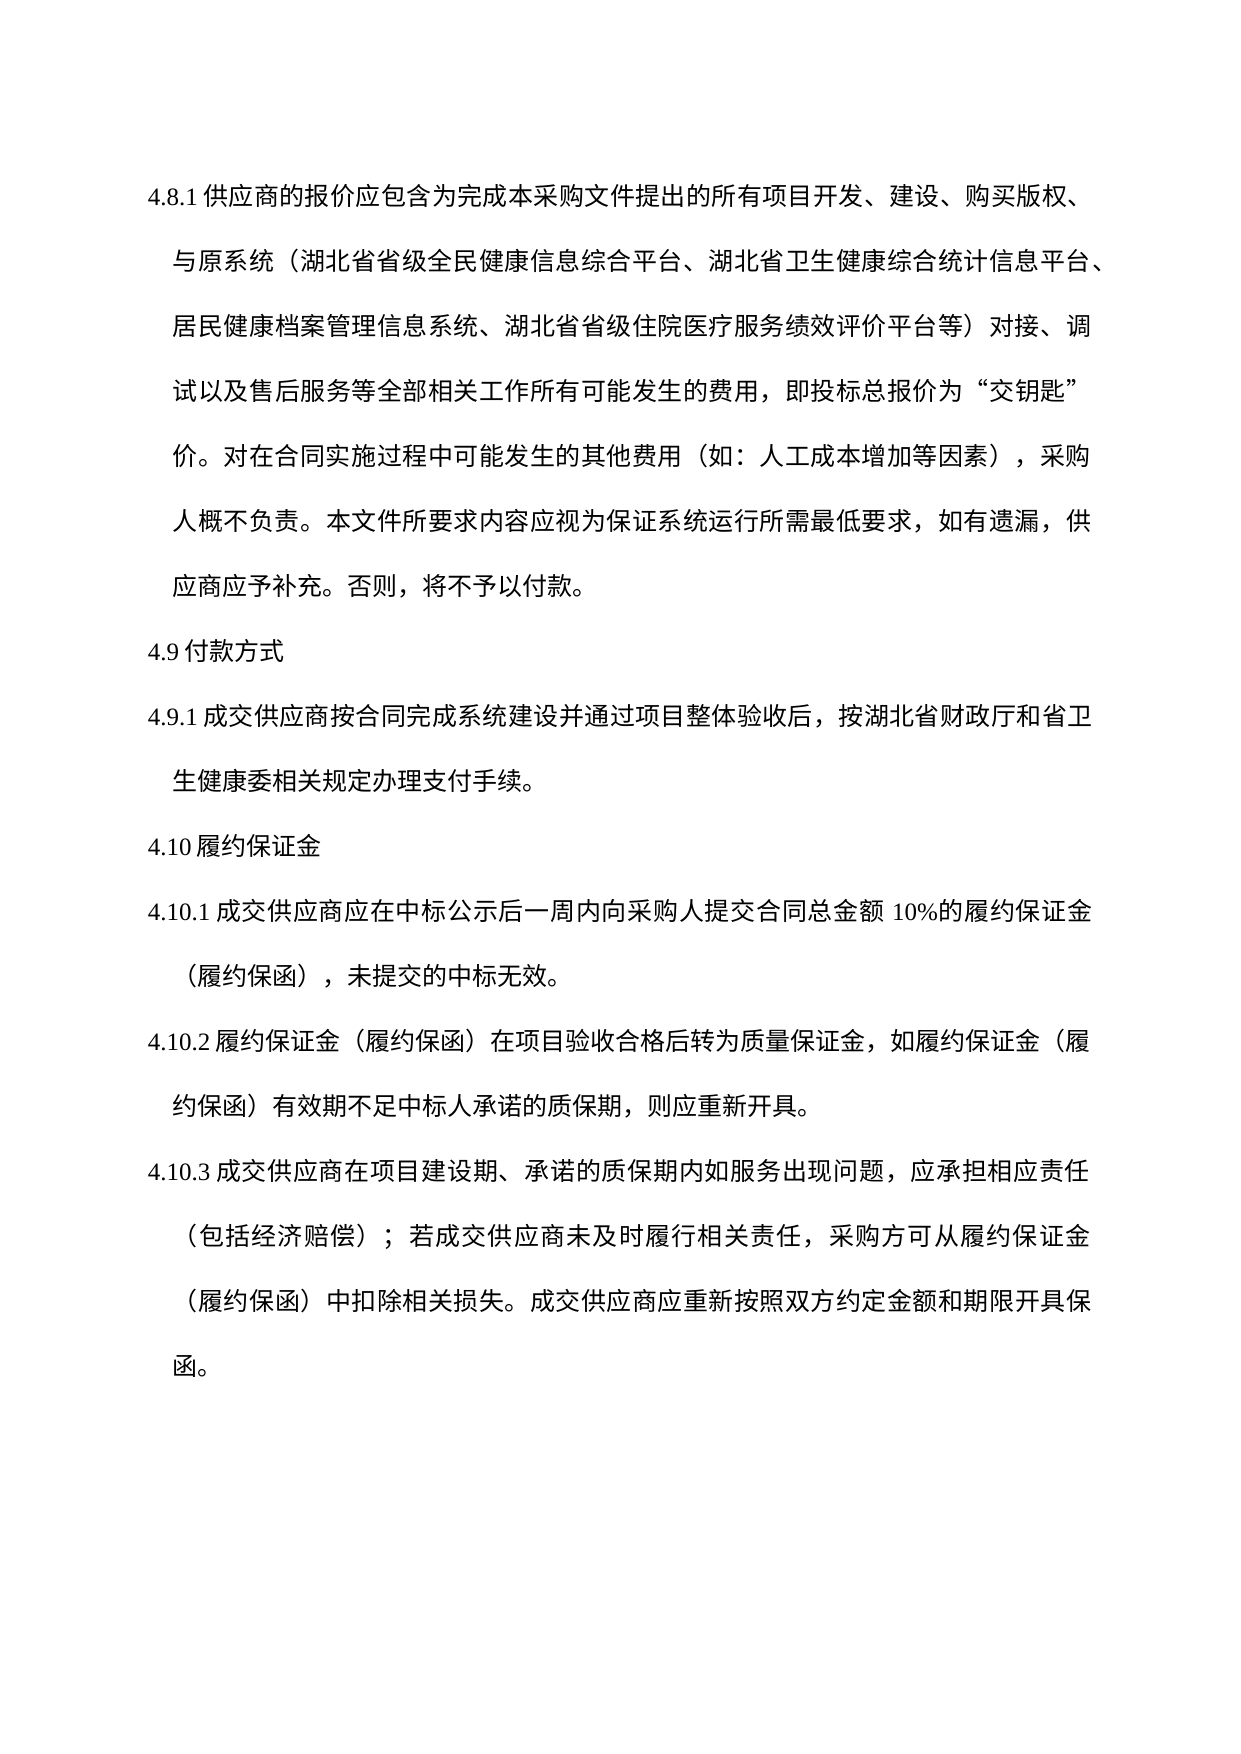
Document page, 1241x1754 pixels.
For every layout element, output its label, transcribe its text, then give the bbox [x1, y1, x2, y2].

text 4.10.1成交供应商应在中标公示后一周内向采购人提交合同总金额10%的履约保证金（履约保函），未提交的中标无效。 [148, 877, 1093, 1007]
text 4.10履约保证金 [148, 812, 1093, 877]
text 4.8.1供应商的报价应包含为完成本采购文件提出的所有项目开发、建设、购买版权、与原系统（湖北省省级全民健康信息综合平台、湖北省卫生健康综合统计信息平台、居民健康档案管理信息系统、湖北省省级住院医疗服务绩效评价平台等）对接、调试以及售后服务等全部相关工作所有可能发生的费用，即投标总报价为“交钥匙”价。对在合同实施过程中可能发生的其他费用（如：人工成本增加等因素），采购人概不负责。本文件所要求内容应视为保证系统运行所需最低要求，如有遗漏，供应商应予补充。否则，将不予以付款。 [148, 162, 1093, 617]
text 4.9付款方式 [148, 617, 1093, 682]
text 4.10.2履约保证金（履约保函）在项目验收合格后转为质量保证金，如履约保证金（履约保函）有效期不足中标人承诺的质保期，则应重新开具。 [148, 1007, 1093, 1137]
text 4.10.3成交供应商在项目建设期、承诺的质保期内如服务出现问题，应承担相应责任（包括经济赔偿）；若成交供应商未及时履行相关责任，采购方可从履约保证金（履约保函）中扣除相关损失。成交供应商应重新按照双方约定金额和期限开具保函。 [148, 1137, 1093, 1397]
text 4.9.1成交供应商按合同完成系统建设并通过项目整体验收后，按湖北省财政厅和省卫生健康委相关规定办理支付手续。 [148, 682, 1093, 812]
